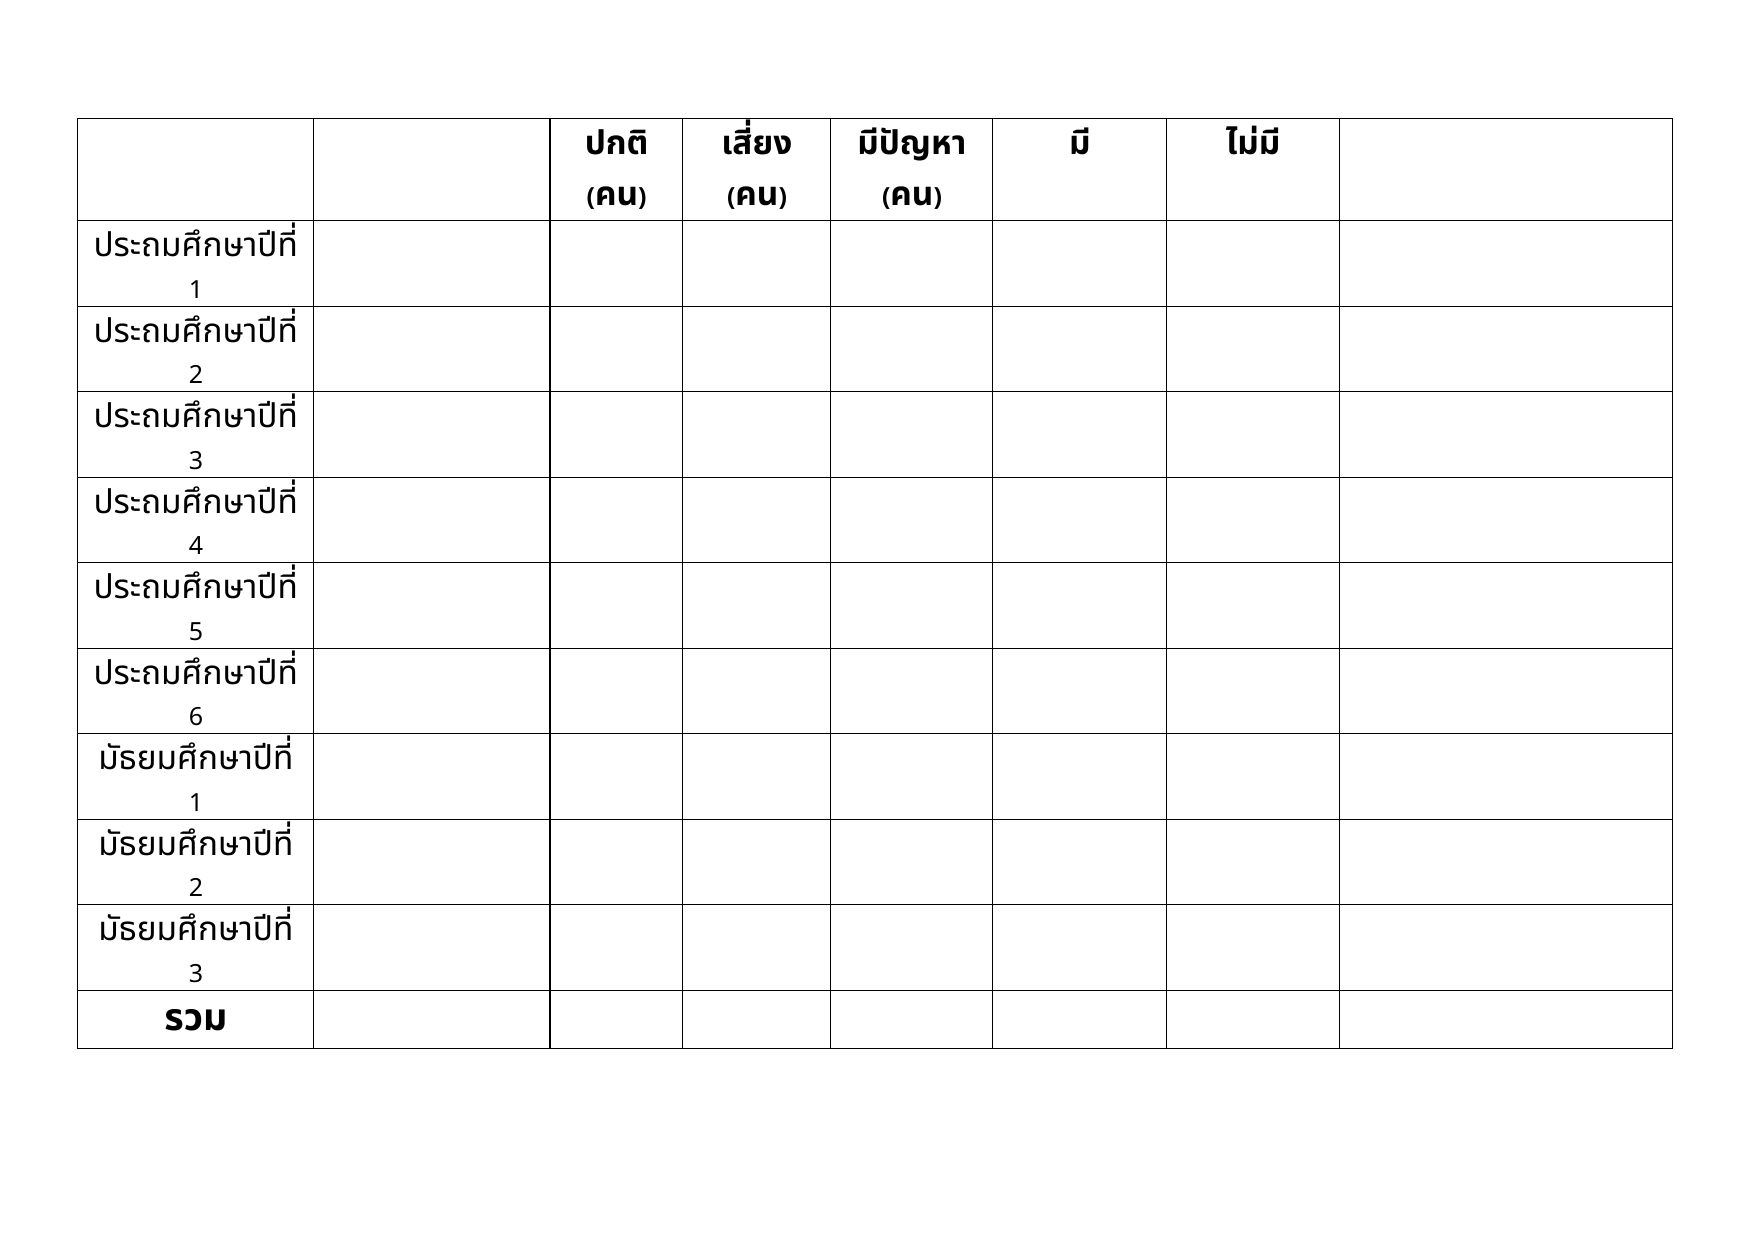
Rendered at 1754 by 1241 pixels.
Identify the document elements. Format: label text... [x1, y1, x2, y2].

table_cell [551, 307, 682, 391]
table_cell [683, 820, 830, 904]
table_cell [683, 905, 830, 990]
table_cell มัธยมศึกษาปีที่ 1 [78, 734, 313, 819]
table_cell [683, 307, 830, 391]
table_cell [551, 478, 682, 562]
table_cell [831, 478, 992, 562]
table_cell [993, 221, 1166, 306]
table_cell ประถมศึกษาปีที่ 3 [78, 392, 313, 477]
table_cell [1167, 478, 1339, 562]
table_cell มัธยมศึกษาปีที่ 2 [78, 820, 313, 904]
table_cell [1167, 820, 1339, 904]
table_cell [551, 734, 682, 819]
table_cell [831, 734, 992, 819]
table_cell [993, 392, 1166, 477]
table_cell [683, 478, 830, 562]
table_cell มี [993, 119, 1166, 220]
table_cell ประถมศึกษาปีที่ 6 [78, 649, 313, 733]
table_cell [1167, 307, 1339, 391]
table_cell [993, 734, 1166, 819]
table_cell [1167, 991, 1339, 1047]
table_cell [1340, 905, 1672, 990]
table_cell รวม [78, 991, 313, 1047]
table_cell [551, 905, 682, 990]
table_cell [993, 307, 1166, 391]
table_cell ไม่มี [1167, 119, 1339, 220]
table_cell [314, 734, 549, 819]
table_cell [314, 649, 549, 733]
table_cell [551, 991, 682, 1047]
table_cell [551, 392, 682, 477]
table_cell มัธยมศึกษาปีที่ 3 [78, 905, 313, 990]
table_cell [1340, 392, 1672, 477]
table_cell เสี่ยง (คน) [683, 119, 830, 220]
table_cell [1167, 734, 1339, 819]
table_cell [1340, 820, 1672, 904]
table_cell [1340, 734, 1672, 819]
table_cell [1340, 221, 1672, 306]
table_cell ประถมศึกษาปีที่ 2 [78, 307, 313, 391]
table_cell [993, 820, 1166, 904]
table_cell [1340, 991, 1672, 1047]
table_cell [1340, 307, 1672, 391]
table_cell [831, 649, 992, 733]
table_cell ประถมศึกษาปีที่ 5 [78, 563, 313, 648]
table_cell [314, 307, 549, 391]
table_cell [1340, 563, 1672, 648]
table_cell [1167, 563, 1339, 648]
table_cell มีปัญหา (คน) [831, 119, 992, 220]
table_cell [1340, 649, 1672, 733]
table_cell [683, 221, 830, 306]
table_cell [993, 563, 1166, 648]
table_cell [551, 221, 682, 306]
table_cell [551, 820, 682, 904]
table_cell [831, 392, 992, 477]
table_cell [1167, 392, 1339, 477]
table_cell [683, 563, 830, 648]
table_cell [551, 563, 682, 648]
table_cell [993, 478, 1166, 562]
table_cell [1340, 478, 1672, 562]
table_cell [683, 734, 830, 819]
table_cell [831, 307, 992, 391]
table_cell [314, 991, 549, 1047]
table_cell [683, 991, 830, 1047]
table_cell [1167, 905, 1339, 990]
table_cell [314, 392, 549, 477]
table_cell [683, 649, 830, 733]
table_cell [993, 649, 1166, 733]
table_cell [314, 478, 549, 562]
table_cell [1167, 649, 1339, 733]
table_cell ประถมศึกษาปีที่ 4 [78, 478, 313, 562]
table_cell [314, 563, 549, 648]
table_cell [683, 392, 830, 477]
table_cell [314, 221, 549, 306]
table_cell [831, 221, 992, 306]
table_cell ประถมศึกษาปีที่ 1 [78, 221, 313, 306]
table_cell ปกติ (คน) [551, 119, 682, 220]
table_cell [551, 649, 682, 733]
table_cell [831, 905, 992, 990]
table_cell [831, 820, 992, 904]
table_cell [1167, 221, 1339, 306]
table_cell [993, 905, 1166, 990]
table_cell [314, 820, 549, 904]
table_cell [831, 563, 992, 648]
table_cell [831, 991, 992, 1047]
table_cell [314, 905, 549, 990]
table_cell [993, 991, 1166, 1047]
